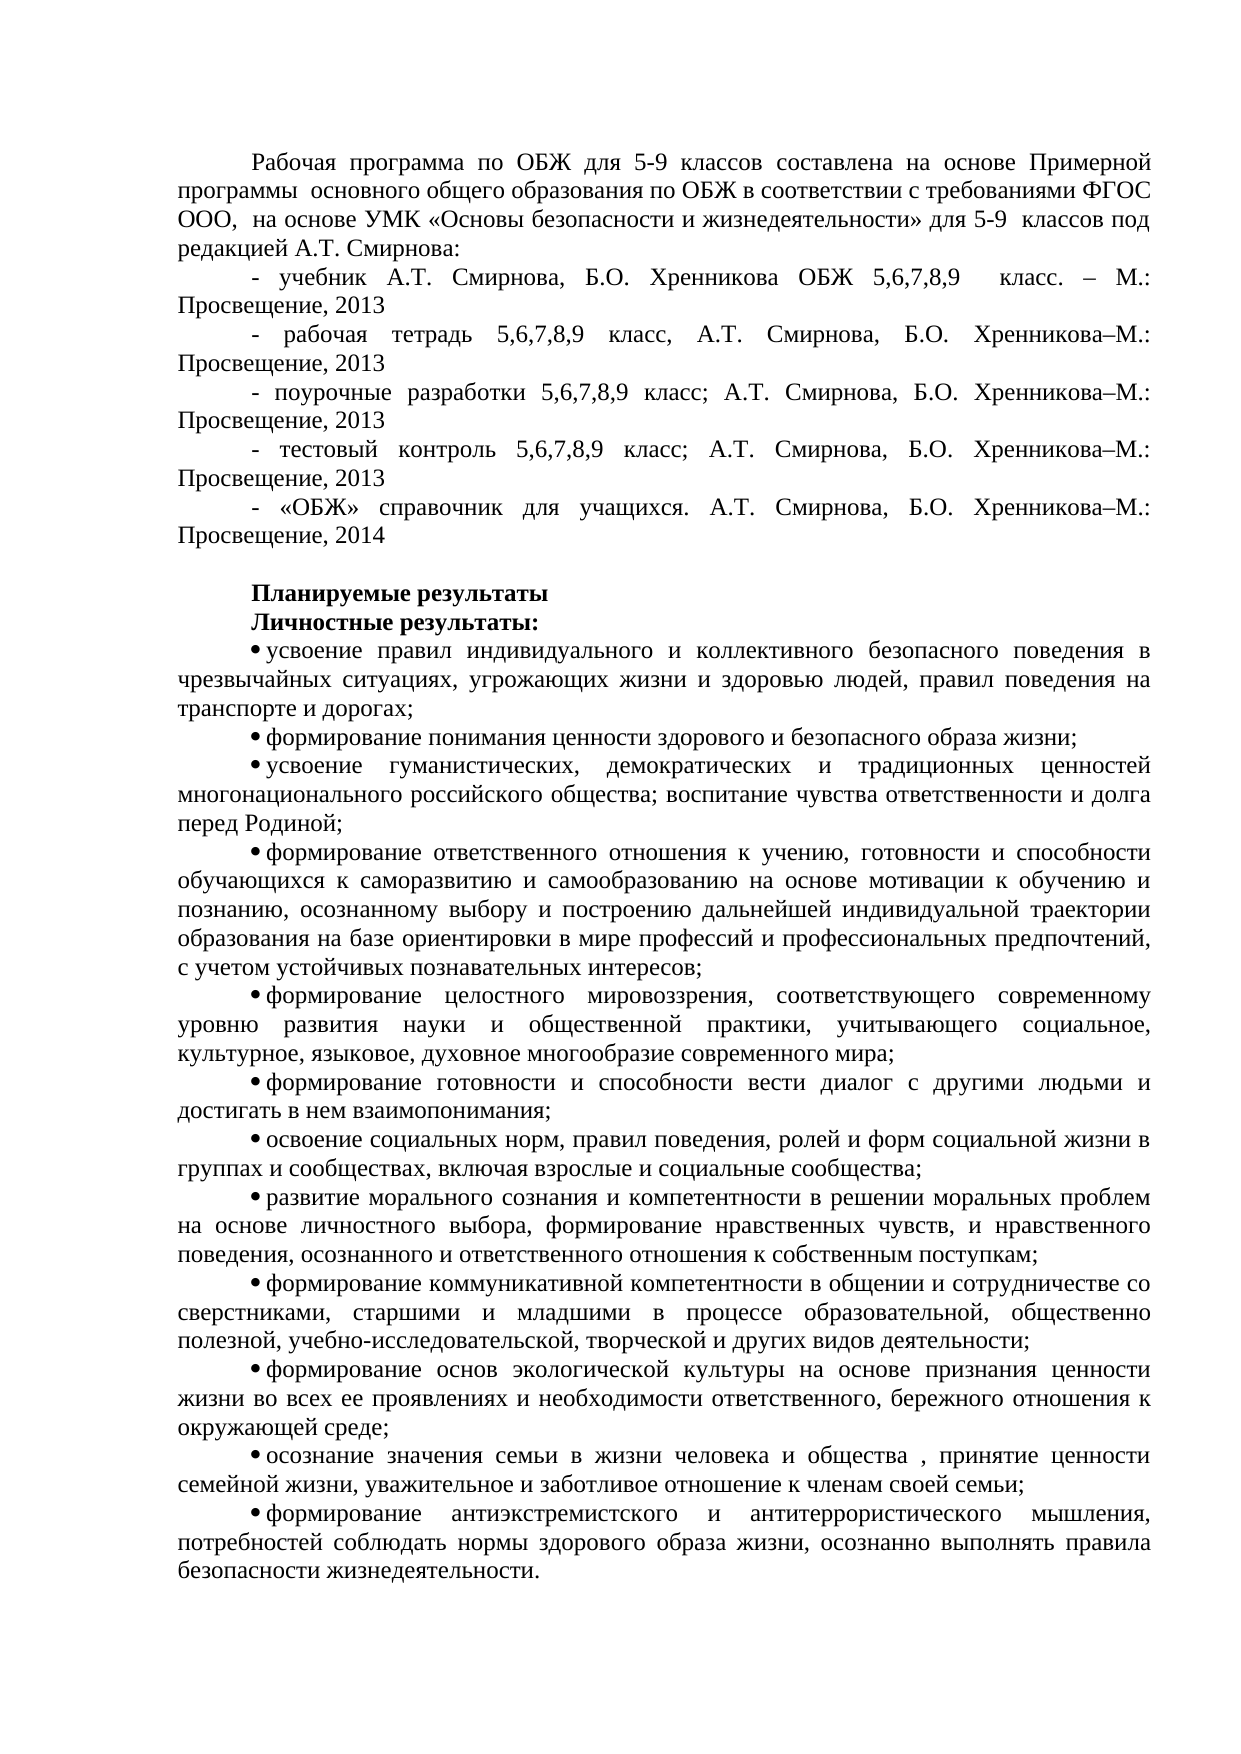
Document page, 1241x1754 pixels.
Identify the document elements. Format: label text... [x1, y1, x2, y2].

text Рабочая программа по ОБЖ для 5-9 классов cоставлена на основе Примерной программы основного общего образования по ОБЖ в соответствии с требованиями ФГОС ООО, на основе УМК «Основы безопасности и жизнедеятельности» для 5-9 классов под редакцией А.Т. Смирнова: [177, 147, 1152, 262]
list усвоение гуманистических, демократических и традиционных ценностей многонационального российского общества; воспитание чувства ответственности и долга перед Родиной; [177, 751, 1152, 837]
text Планируемые результаты [177, 578, 1152, 607]
text - учебник А.Т. Смирнова, Б.О. Хренникова ОБЖ 5,6,7,8,9 класс. – М.: Просвещение, 2013 [177, 262, 1152, 319]
list формирование ответственного отношения к учению, готовности и способности обучающихся к саморазвитию и самообразованию на основе мотивации к обучению и познанию, осознанному выбору и построению дальнейшей индивидуальной траектории образования на базе ориентировки в мире профессий и профессиональных предпочтений, с учетом устойчивых познавательных интересов; [177, 837, 1152, 981]
list развитие морального сознания и компетентности в решении моральных проблем на основе личностного выбора, формирование нравственных чувств, и нравственного поведения, осознанного и ответственного отношения к собственным поступкам; [177, 1182, 1152, 1268]
list формирование антиэкстремистского и антитеррористического мышления, потребностей соблюдать нормы здорового образа жизни, осознанно выполнять правила безопасности жизнедеятельности. [177, 1498, 1152, 1584]
list усвоение правил индивидуального и коллективного безопасного поведения в чрезвычайных ситуациях, угрожающих жизни и здоровью людей, правил поведения на транспорте и дорогах; [177, 636, 1152, 722]
list осознание значения семьи в жизни человека и общества , принятие ценности семейной жизни, уважительное и заботливое отношение к членам своей семьи; [177, 1441, 1152, 1498]
list формирование основ экологической культуры на основе признания ценности жизни во всех ее проявлениях и необходимости ответственного, бережного отношения к окружающей среде; [177, 1354, 1152, 1441]
text - «ОБЖ» справочник для учащихся. А.Т. Смирнова, Б.О. Хренникова–М.: Просвещение, 2014 [177, 492, 1152, 549]
list освоение социальных норм, правил поведения, ролей и форм социальной жизни в группах и сообществах, включая взрослые и социальные сообщества; [177, 1124, 1152, 1182]
list формирование готовности и способности вести диалог с другими людьми и достигать в нем взаимопонимания; [177, 1067, 1152, 1124]
list формирование понимания ценности здорового и безопасного образа жизни; [177, 722, 1152, 751]
list формирование целостного мировоззрения, соответствующего современному уровню развития науки и общественной практики, учитывающего социальное, культурное, языковое, духовное многообразие современного мира; [177, 981, 1152, 1067]
text - поурочные разработки 5,6,7,8,9 класс; А.Т. Смирнова, Б.О. Хренникова–М.: Просвещение, 2013 [177, 377, 1152, 434]
text - тестовый контроль 5,6,7,8,9 класс; А.Т. Смирнова, Б.О. Хренникова–М.: Просвещение, 2013 [177, 434, 1152, 492]
text - рабочая тетрадь 5,6,7,8,9 класс, А.Т. Смирнова, Б.О. Хренникова–М.: Просвещение, 2013 [177, 319, 1152, 377]
list формирование коммуникативной компетентности в общении и сотрудничестве со сверстниками, старшими и младшими в процессе образовательной, общественно полезной, учебно-исследовательской, творческой и других видов деятельности; [177, 1268, 1152, 1354]
text Личностные результаты: [177, 607, 1152, 636]
